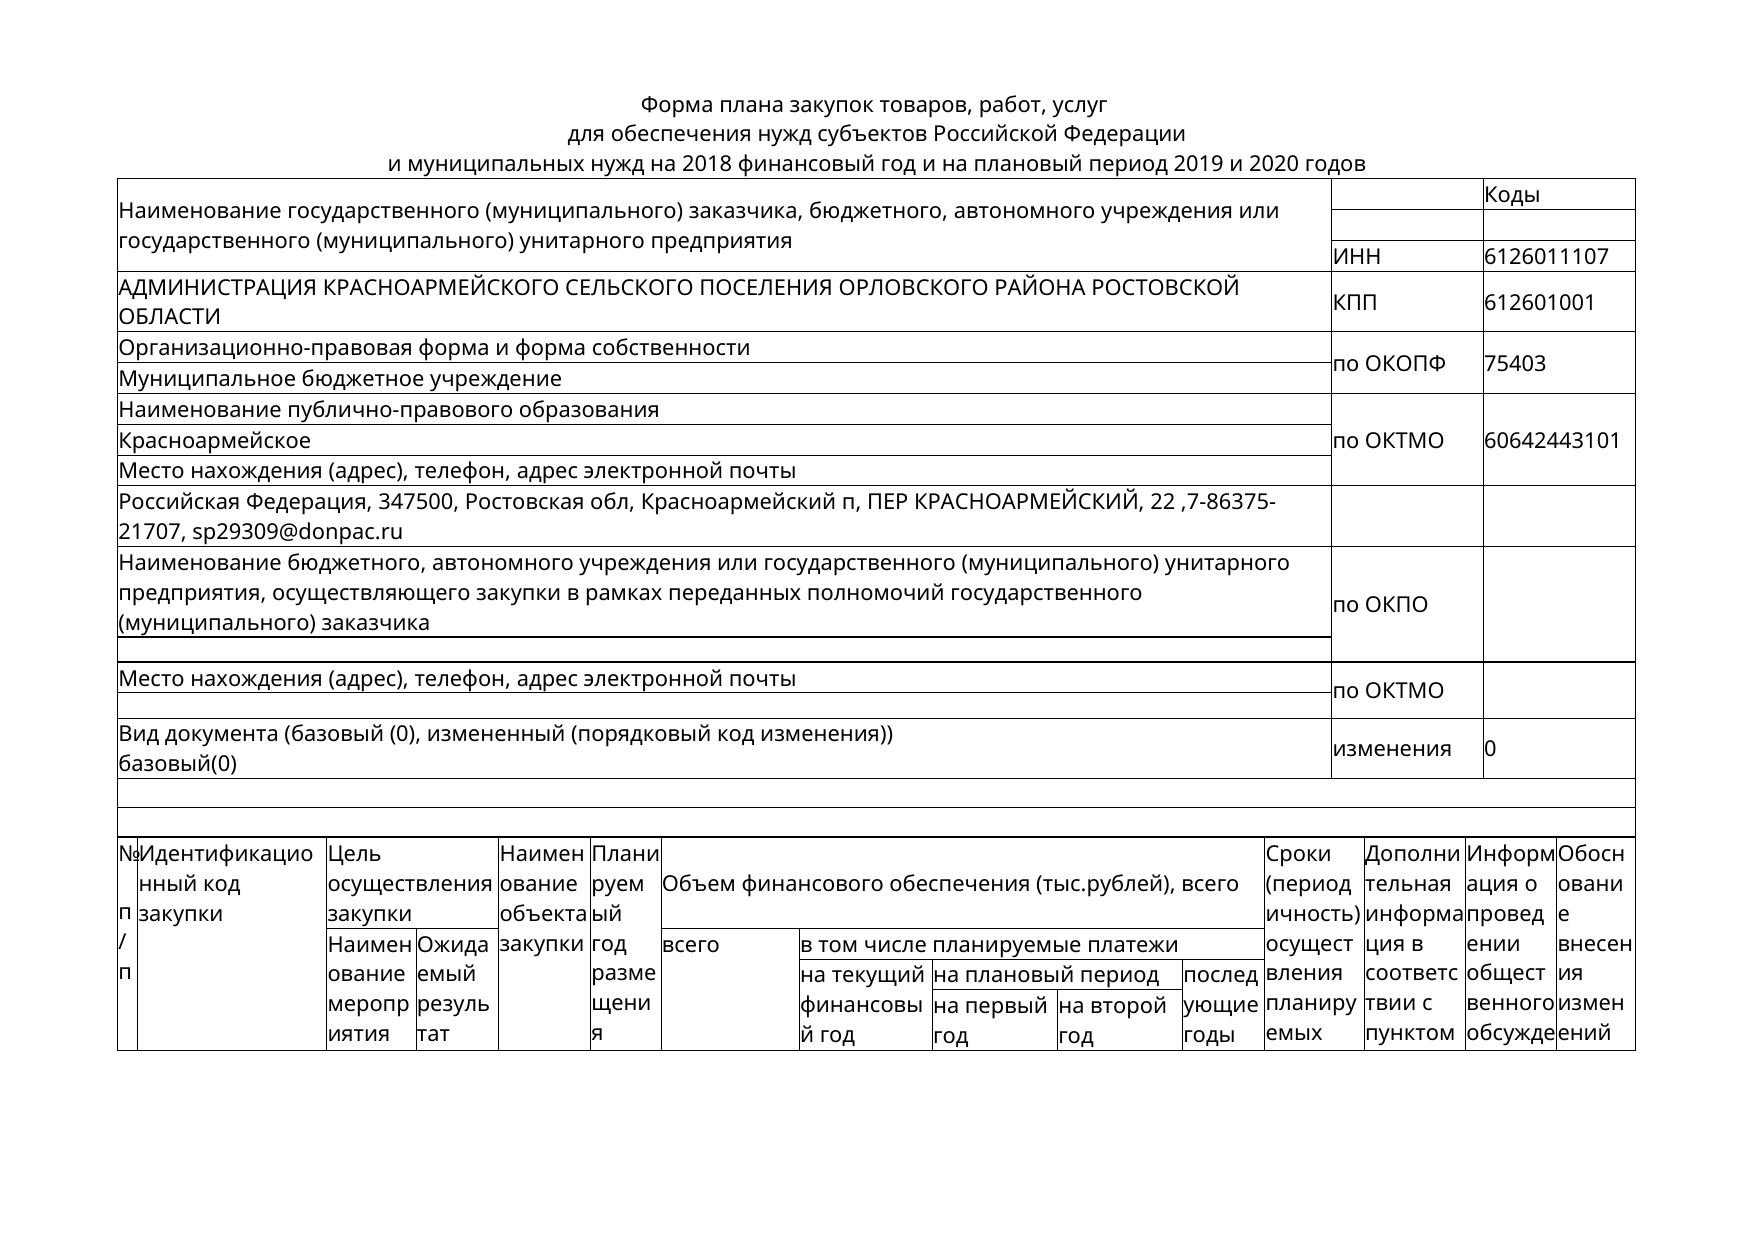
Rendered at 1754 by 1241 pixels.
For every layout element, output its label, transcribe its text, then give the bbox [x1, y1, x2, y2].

table_cell 0 [1484, 719, 1635, 778]
table_cell по ОКПО [1332, 547, 1483, 661]
table_cell в том числе планируемые платежи [800, 929, 1264, 958]
table_cell [1484, 547, 1635, 661]
table_cell Наименование публично-правового образования [118, 394, 1331, 424]
table_cell 60642443101 [1484, 394, 1635, 485]
table_cell ИНН [1332, 241, 1483, 271]
table_cell Место нахождения (адрес), телефон, адрес электронной почты [118, 456, 1331, 485]
table_cell Вид документа (базовый (0), измененный (порядковый код изменения)) базовый(0) [118, 719, 1331, 778]
table_header Форма плана закупок товаров, работ, услуг для обеспечения нужд субъектов Российской Федерации и муниципальных нужд на 2018 финансовый год и на плановый период 2019 и 2020 годов [118, 89, 1636, 178]
table_header Планируемый год размещения извещения, направления приглашения, заключения контракта с единственным поставщиком (подрядчиком, исполнителем) [591, 838, 661, 1050]
table_header № п/п [118, 838, 137, 1050]
table_cell [1332, 486, 1483, 546]
table_cell Муниципальное бюджетное учреждение [118, 363, 1331, 393]
table_cell [118, 638, 1331, 661]
table_cell на плановый период [933, 960, 1182, 989]
table_cell изменения [1332, 719, 1483, 778]
table_cell 612601001 [1484, 272, 1635, 331]
table_cell [1484, 663, 1635, 717]
table_cell Российская Федерация, 347500, Ростовская обл, Красноармейский п, ПЕР КРАСНОАРМЕЙСКИЙ, 22 ,7-86375-21707, sp29309@donpac.ru [118, 486, 1331, 546]
table_cell Ожидаемый результат реализации мероприятия государственной программы Российской Федерации [417, 929, 498, 1050]
table_cell всего [662, 929, 799, 1050]
table_cell по ОКТМО [1332, 394, 1483, 485]
table_cell АДМИНИСТРАЦИЯ КРАСНОАРМЕЙСКОГО СЕЛЬСКОГО ПОСЕЛЕНИЯ ОРЛОВСКОГО РАЙОНА РОСТОВСКОЙ ОБЛАСТИ [118, 272, 1331, 331]
table_header Сроки (периодичность) осуществления планируемых закупок [1265, 838, 1364, 1050]
table_cell [118, 693, 1331, 717]
table_cell Организационно-правовая форма и форма собственности [118, 332, 1331, 362]
table_header Объем финансового обеспечения (тыс.рублей), всего [662, 838, 1264, 928]
table_cell на второй год [1058, 990, 1182, 1050]
table_header Коды [1484, 179, 1635, 209]
table_cell Наименование бюджетного, автономного учреждения или государственного (муниципального) унитарного предприятия, осуществляющего закупки в рамках переданных полномочий государственного (муниципального) заказчика [118, 547, 1331, 636]
table_header Наименование государственного (муниципального) заказчика, бюджетного, автономного учреждения или государственного (муниципального) унитарного предприятия [118, 179, 1331, 271]
table_header Обоснование внесения изменений [1557, 838, 1635, 1050]
table_cell 75403 [1484, 332, 1635, 393]
table_cell по ОКТМО [1332, 663, 1483, 717]
table_header Информация о проведении общественного обсуждения закупки (да или нет) [1466, 838, 1556, 1050]
table_cell [118, 779, 1635, 807]
table_cell на текущий финансовый год [800, 960, 932, 1050]
table_cell [1484, 486, 1635, 546]
table_header Идентификационный код закупки [138, 838, 326, 1050]
table_cell [1332, 210, 1483, 240]
table_header [1332, 179, 1483, 209]
table_cell последующие годы [1183, 960, 1264, 1050]
table_cell [118, 808, 1635, 836]
table_cell [1484, 210, 1635, 240]
table_cell Красноармейское [118, 425, 1331, 454]
table_cell КПП [1332, 272, 1483, 331]
table_header Наименование объекта закупки [499, 838, 590, 1050]
table_header Цель осуществления закупки [327, 838, 498, 928]
table_cell по ОКОПФ [1332, 332, 1483, 393]
table_cell Место нахождения (адрес), телефон, адрес электронной почты [118, 663, 1331, 692]
table_cell на первый год [933, 990, 1057, 1050]
table_header Дополнительная информация в соответствии с пунктом 7 части 2 статьи 17 Федерального закона "О контрактной системе в сфере закупок товаров, работ услуг для обеспечения государственных и муниципальных нужд" [1365, 838, 1465, 1050]
table_cell 6126011107 [1484, 241, 1635, 271]
